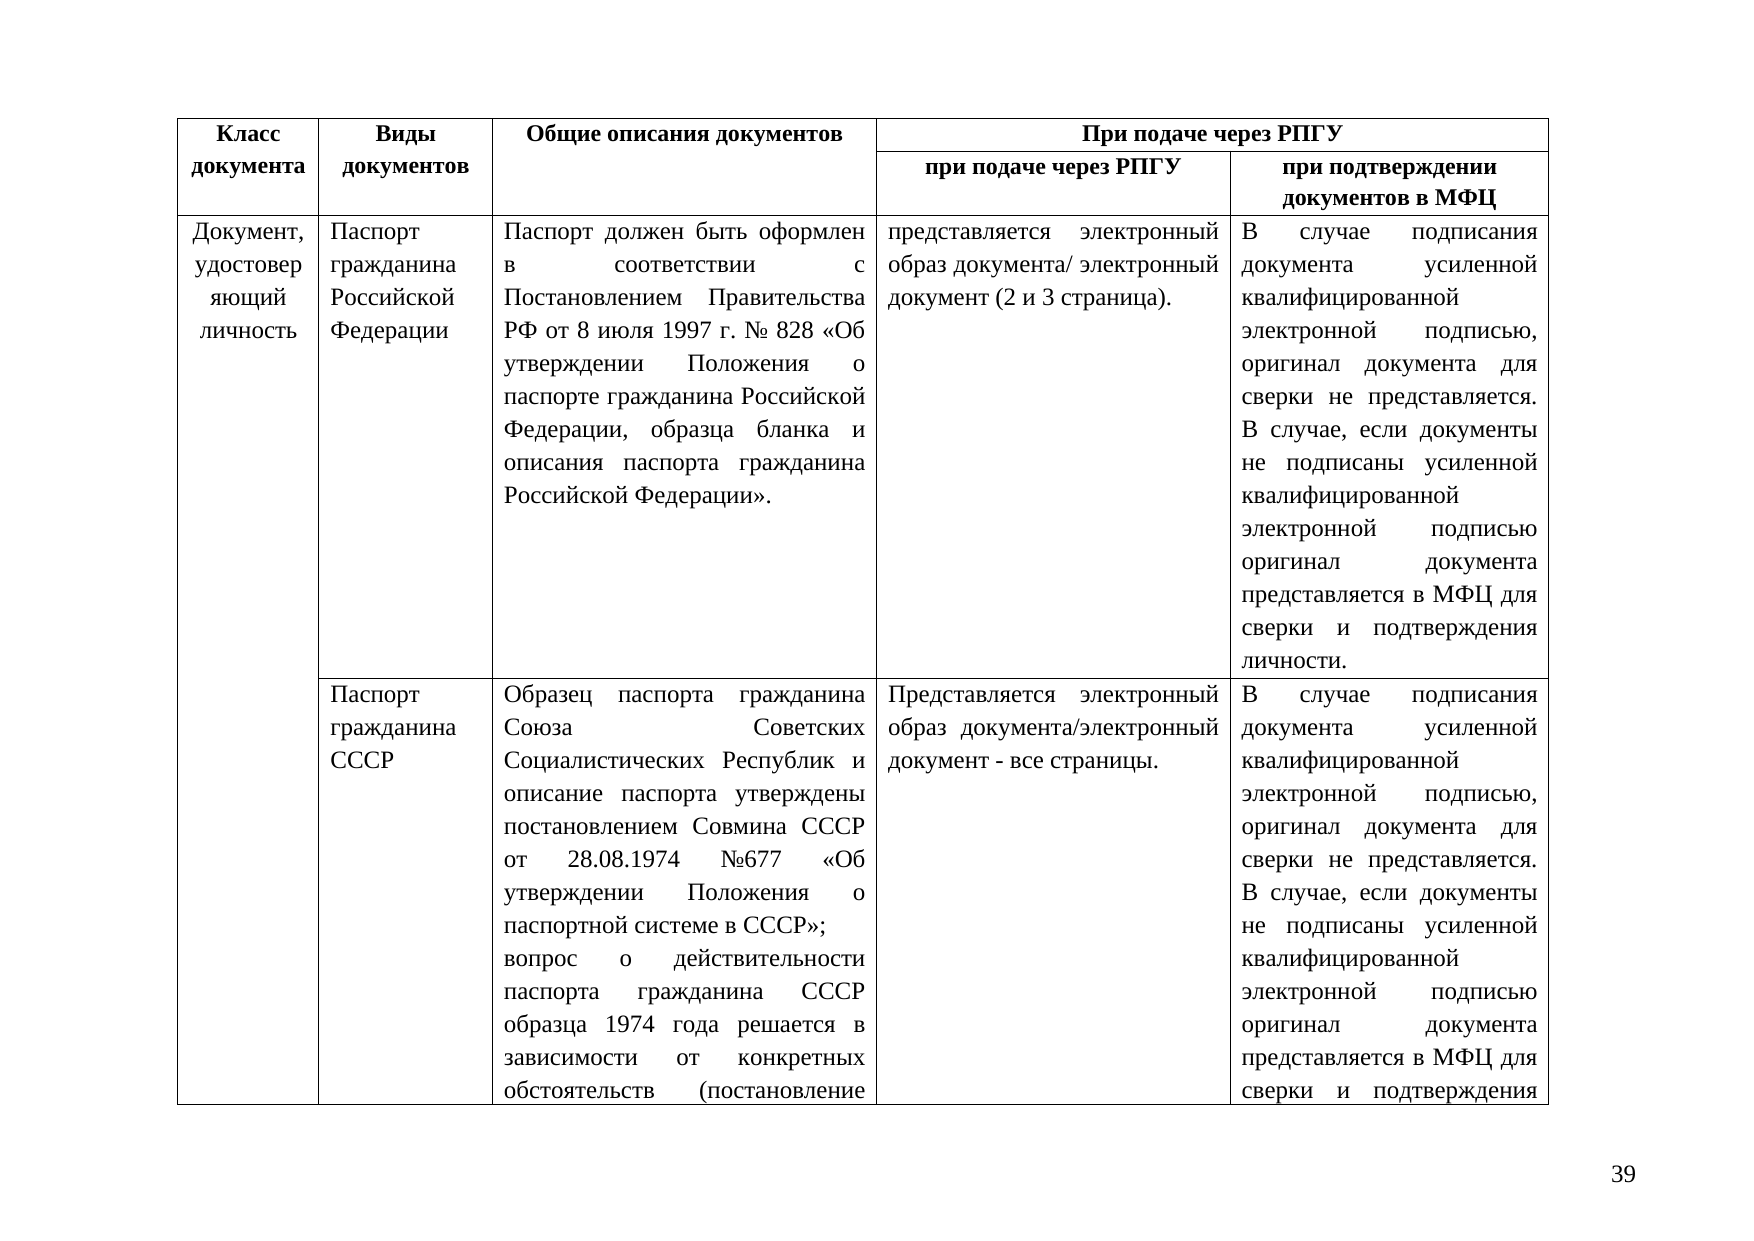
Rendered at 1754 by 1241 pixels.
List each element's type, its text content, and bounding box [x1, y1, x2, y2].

table_header Общие описания документов [493, 119, 876, 215]
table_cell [493, 679, 876, 1104]
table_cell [877, 679, 1230, 1104]
table_cell представляется электронный образ документа/ электронный документ (2 и 3 страница). [877, 216, 1230, 678]
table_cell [1231, 679, 1548, 1104]
table_header Класс документа [178, 119, 318, 215]
table_header Виды документов [319, 119, 492, 215]
table_cell Паспорт должен быть оформлен в соответствии с Постановлением Правительства РФ от 8 июля 1997 г. № 828 «Об утверждении Положения о паспорте гражданина Российской Федерации, образца бланка и описания паспорта гражданина Российской Федерации». [493, 216, 876, 678]
table_cell Паспорт гражданина СССР [319, 679, 492, 1104]
table_cell при подаче через РПГУ [877, 152, 1230, 215]
table_cell Документ, удостоверяющий личность [178, 216, 318, 1104]
table_cell Паспорт гражданина Российской Федерации [319, 216, 492, 678]
table_header При подаче через РПГУ [877, 119, 1548, 151]
table_cell при подтверждении документов в МФЦ [1231, 152, 1548, 215]
